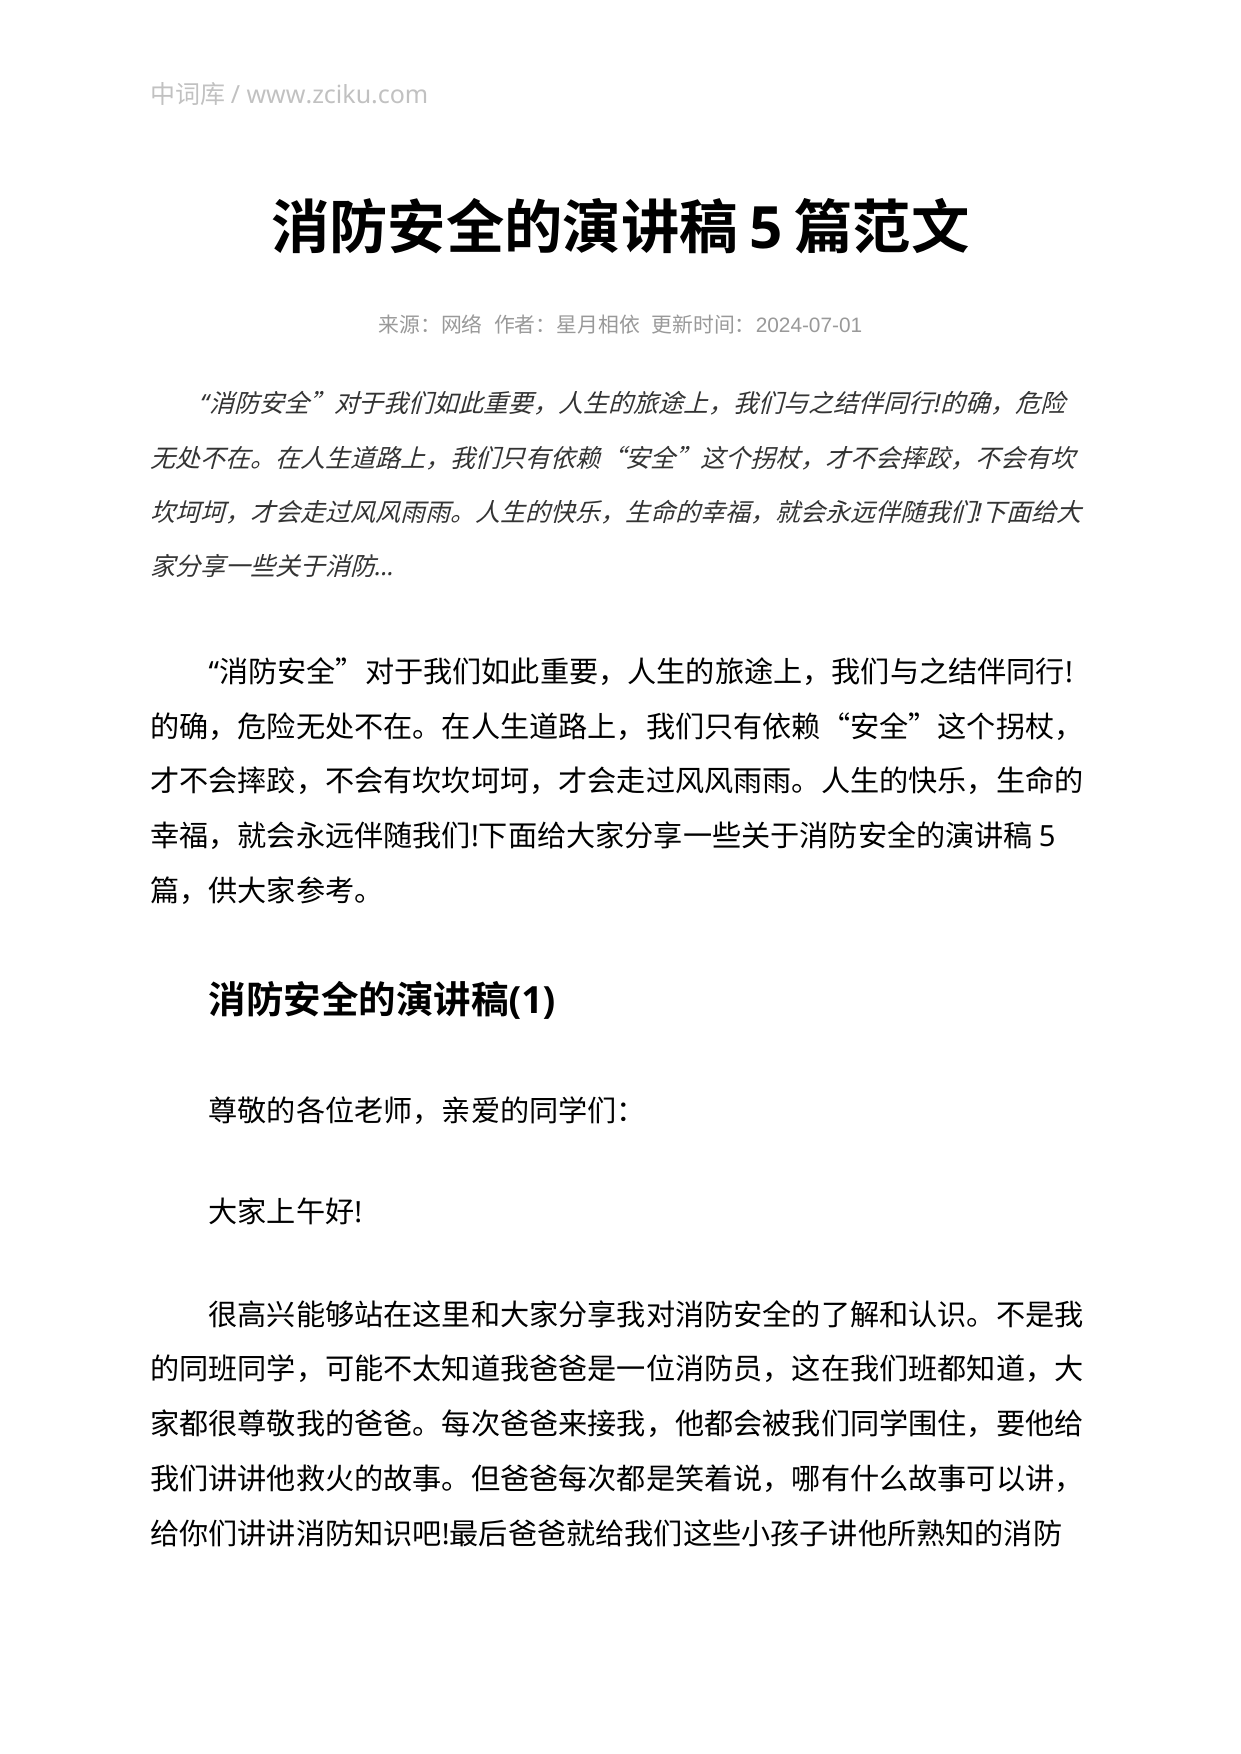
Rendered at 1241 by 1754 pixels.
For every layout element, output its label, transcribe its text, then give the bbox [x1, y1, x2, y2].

text 来源：网络 作者：星月相依 更新时间：2024-07-01 [150, 313, 1090, 337]
text “消防安全”对于我们如此重要，人生的旅途上，我们与之结伴同行!的确，危险无处不在。在人生道路上，我们只有依赖“安全”这个拐杖，才不会摔跤，不会有坎坎坷坷，才会走过风风雨雨。人生的快乐，生命的幸福，就会永远伴随我们!下面给大家分享一些关于消防... [150, 384, 1090, 583]
text 尊敬的各位老师，亲爱的同学们： [150, 1087, 1090, 1129]
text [150, 1291, 1090, 1553]
text 消防安全的演讲稿(1) [150, 970, 1090, 1024]
text “消防安全”对于我们如此重要，人生的旅途上，我们与之结伴同行!的确，危险无处不在。在人生道路上，我们只有依赖“安全”这个拐杖，才不会摔跤，不会有坎坎坷坷，才会走过风风雨雨。人生的快乐，生命的幸福，就会永远伴随我们!下面给大家分享一些关于消防安全的演讲稿5篇，供大家参考。 [150, 648, 1090, 910]
text 大家上午好! [150, 1189, 1090, 1231]
subtitle 消防安全的演讲稿5篇范文 [150, 181, 1090, 266]
